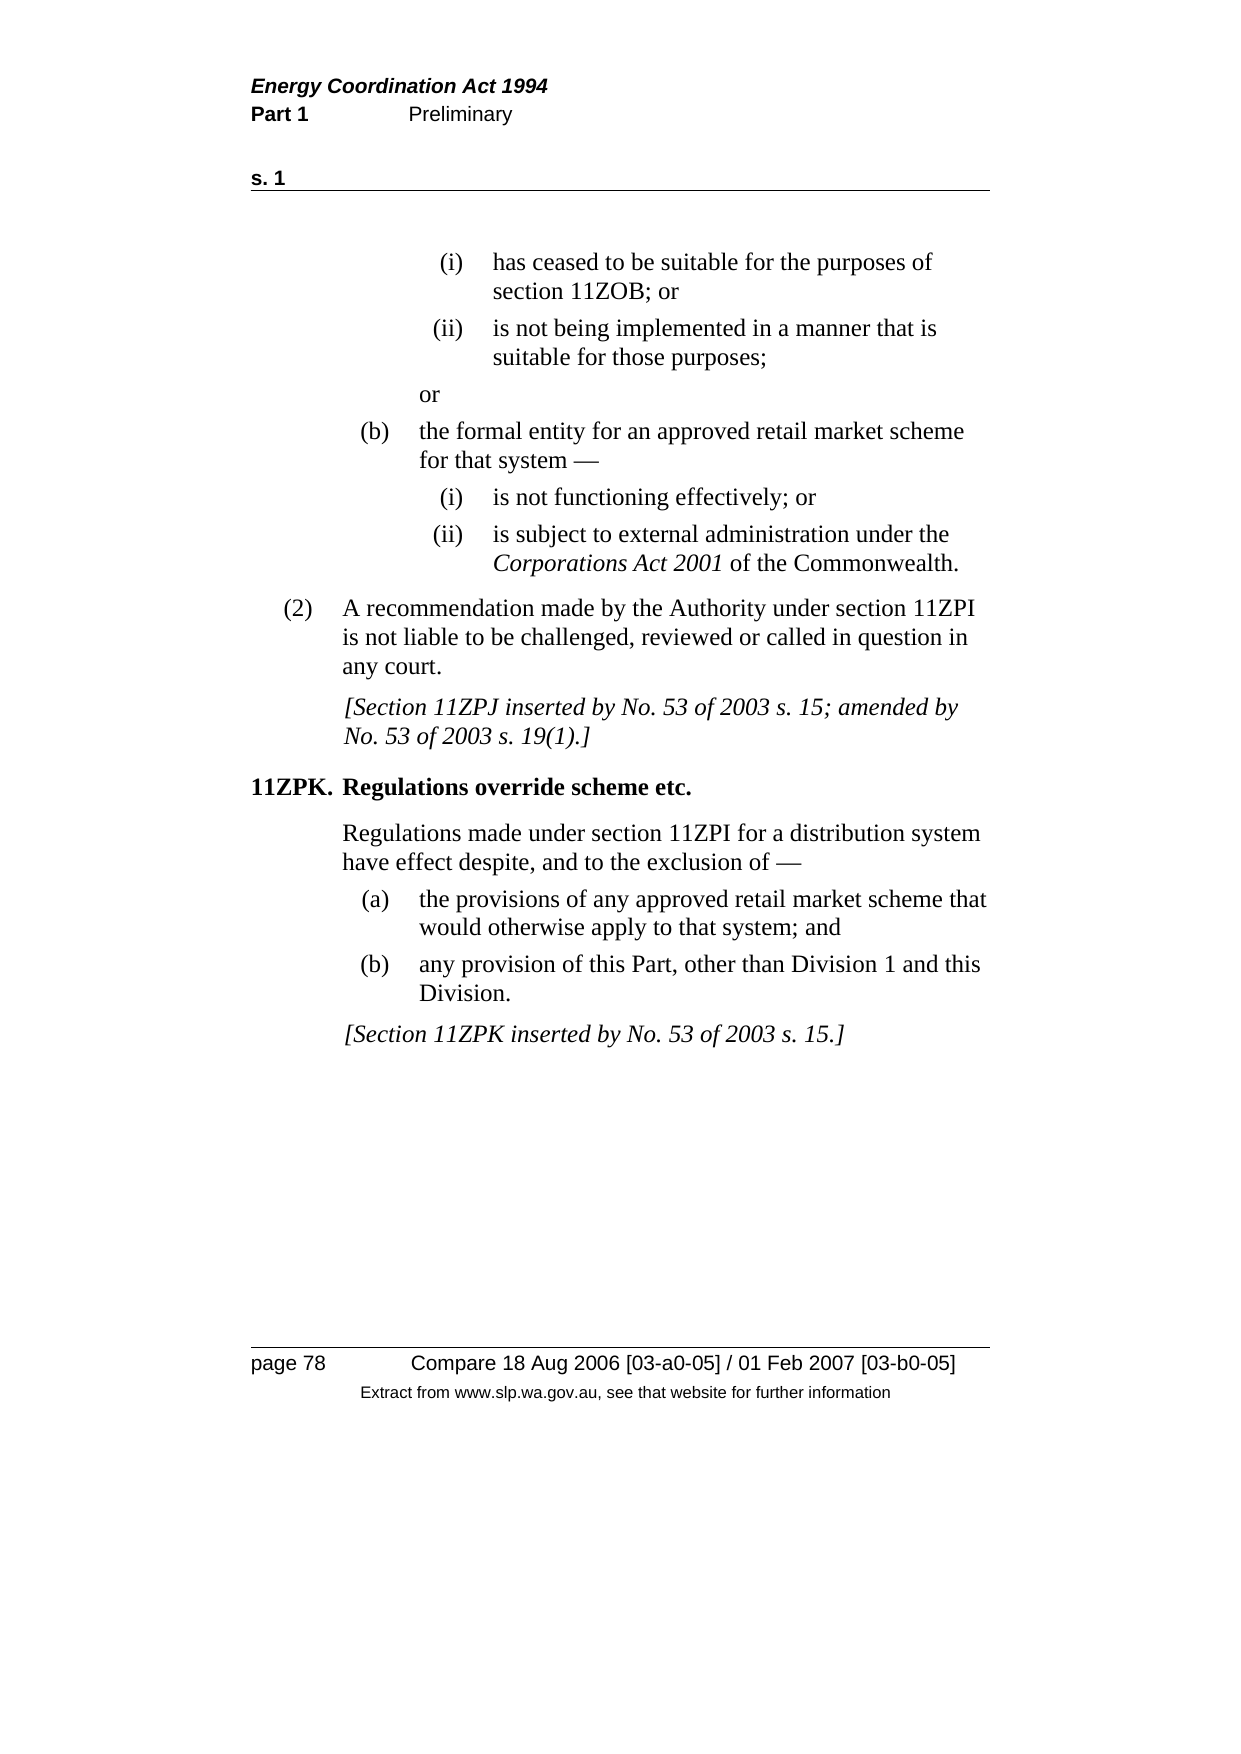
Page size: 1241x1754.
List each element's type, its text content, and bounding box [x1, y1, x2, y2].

text (ii) is subject to external administration under the Corporations Act 2001 of the Commonwealth. [251, 519, 990, 577]
text (a) the provisions of any approved retail market scheme that would otherwise apply to that system; and [251, 884, 990, 941]
text (i) is not functioning effectively; or [251, 482, 990, 511]
text [Section 11ZPK inserted by No. 53 of 2003 s. 15.] [251, 1019, 990, 1048]
text (ii) is not being implemented in a manner that is suitable for those purposes; [251, 313, 990, 371]
text (i) has ceased to be suitable for the purposes of section 11ZOB; or [251, 247, 990, 305]
text (b) the formal entity for an approved retail market scheme for that system — [251, 416, 990, 474]
text Regulations made under section 11ZPI for a distribution system have effect despite, and to the exclusion of — [251, 818, 990, 875]
text or [251, 379, 990, 408]
text (2) A recommendation made by the Authority under section 11ZPI is not liable to be challenged, reviewed or called in question in any court. [251, 593, 990, 679]
text (b) any provision of this Part, other than Division 1 and this Division. [251, 949, 990, 1007]
subtitle 11ZPK. Regulations override scheme etc. [251, 772, 990, 801]
text [Section 11ZPJ inserted by No. 53 of 2003 s. 15; amended by No. 53 of 2003 s. 19(1).] [251, 692, 990, 749]
